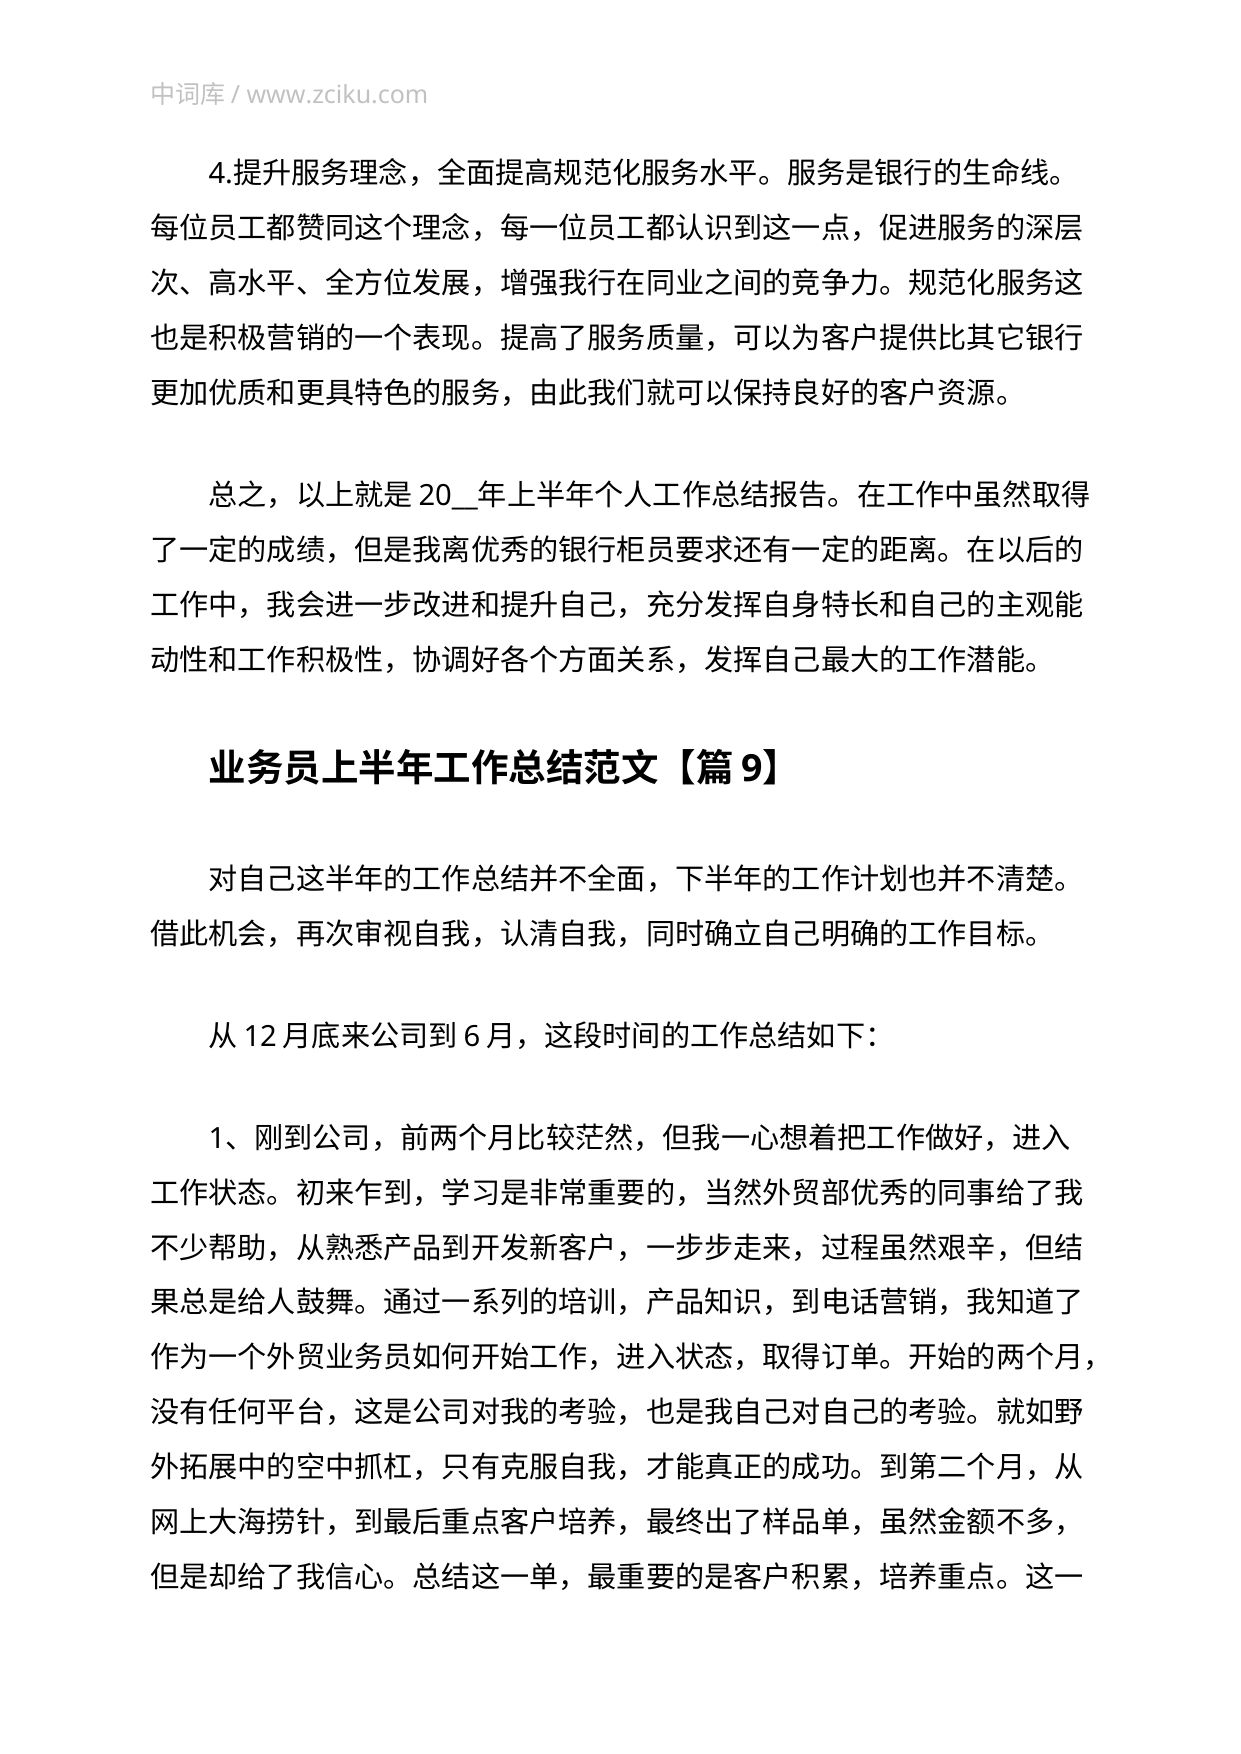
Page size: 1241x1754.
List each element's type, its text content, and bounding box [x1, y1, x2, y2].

text 对自己这半年的工作总结并不全面，下半年的工作计划也并不清楚。借此机会，再次审视自我，认清自我，同时确立自己明确的工作目标。 [150, 856, 1090, 953]
text 从12月底来公司到6月，这段时间的工作总结如下： [150, 1012, 1090, 1055]
text 总之，以上就是20__年上半年个人工作总结报告。在工作中虽然取得了一定的成绩，但是我离优秀的银行柜员要求还有一定的距离。在以后的工作中，我会进一步改进和提升自己，充分发挥自身特长和自己的主观能动性和工作积极性，协调好各个方面关系，发挥自己最大的工作潜能。 [150, 471, 1090, 678]
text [150, 1114, 1090, 1596]
text 业务员上半年工作总结范文【篇9】 [150, 738, 1090, 792]
text 4.提升服务理念，全面提高规范化服务水平。服务是银行的生命线。每位员工都赞同这个理念，每一位员工都认识到这一点，促进服务的深层次、高水平、全方位发展，增强我行在同业之间的竞争力。规范化服务这也是积极营销的一个表现。提高了服务质量，可以为客户提供比其它银行更加优质和更具特色的服务，由此我们就可以保持良好的客户资源。 [150, 150, 1090, 412]
